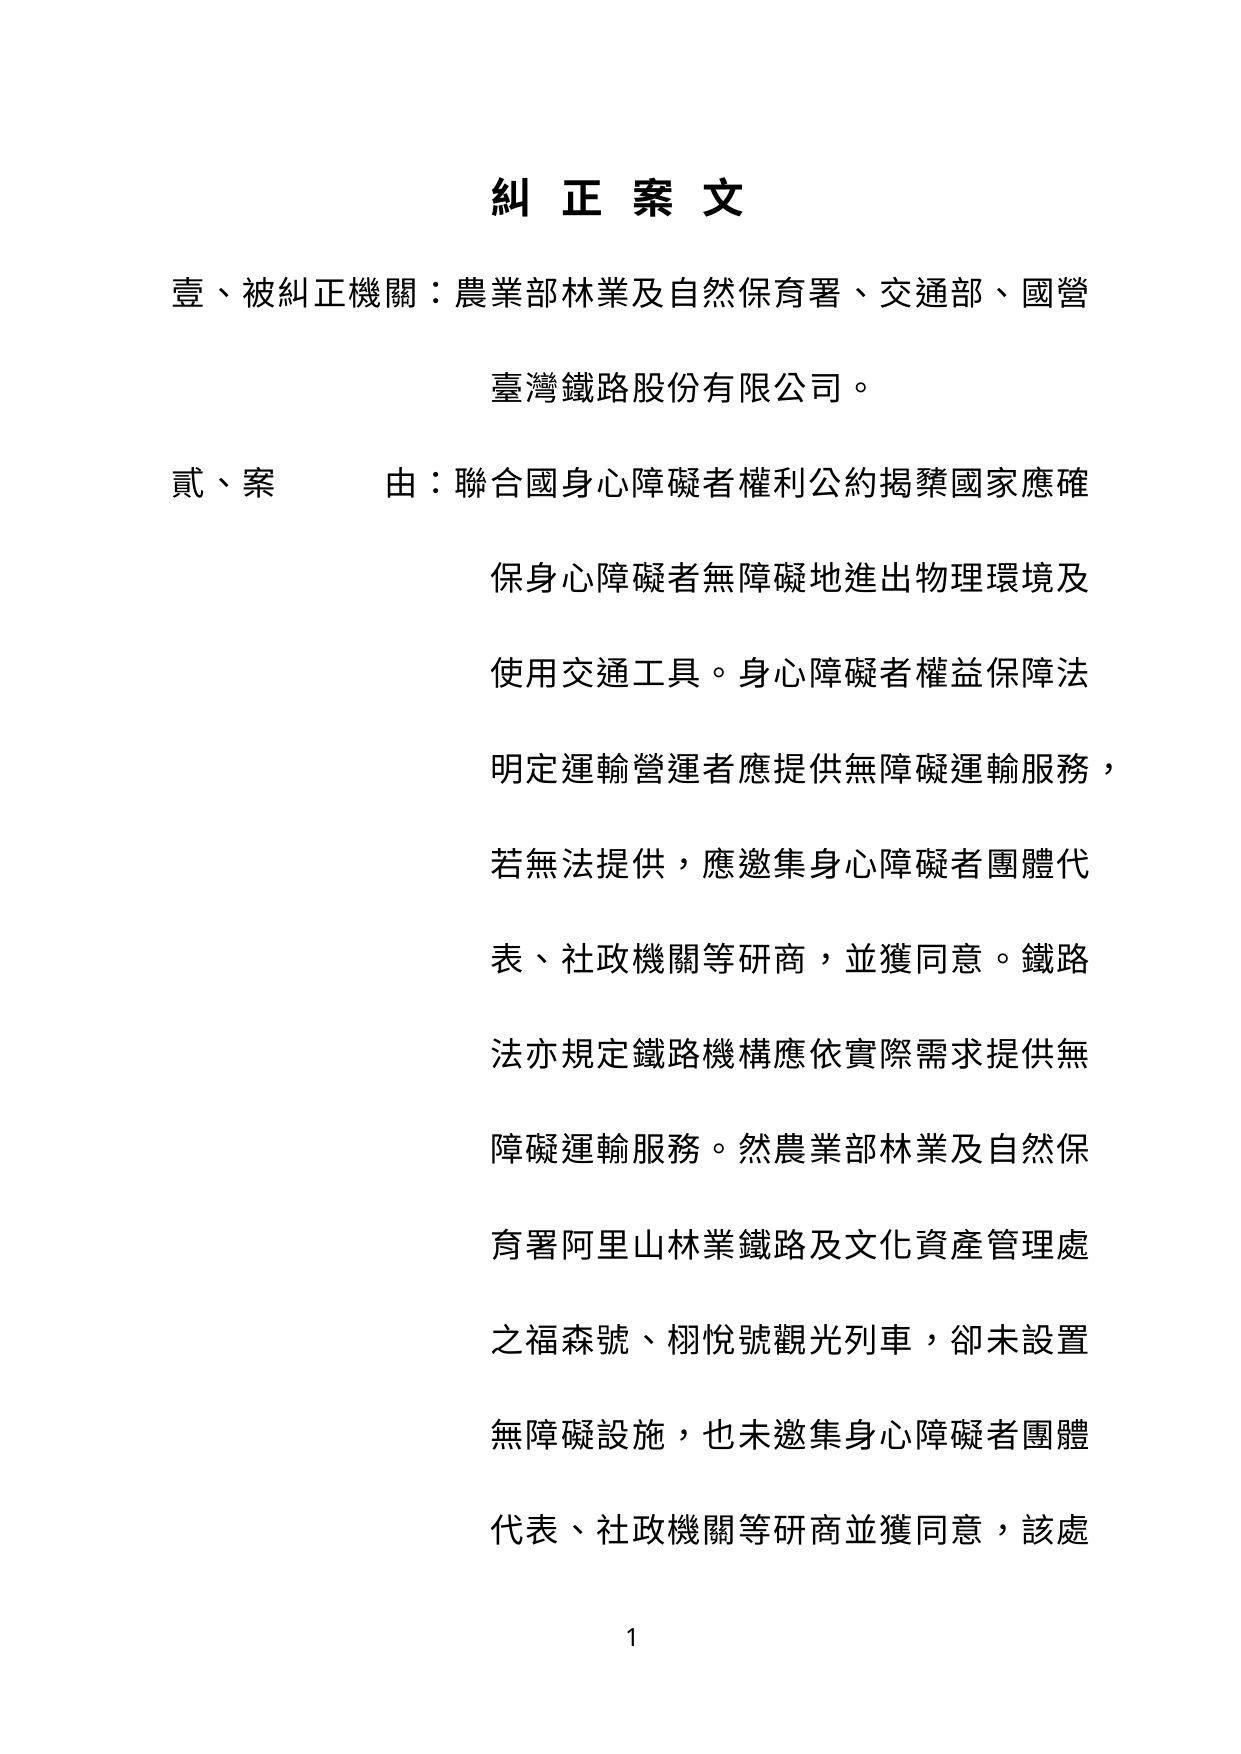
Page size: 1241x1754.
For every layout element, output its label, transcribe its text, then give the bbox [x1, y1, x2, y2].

subtitle 被糾正機關：農業部林業及自然保育署、交通部、國營臺灣鐵路股份有限公司。 [171, 243, 1092, 433]
text 糾正案文 [171, 148, 1092, 243]
